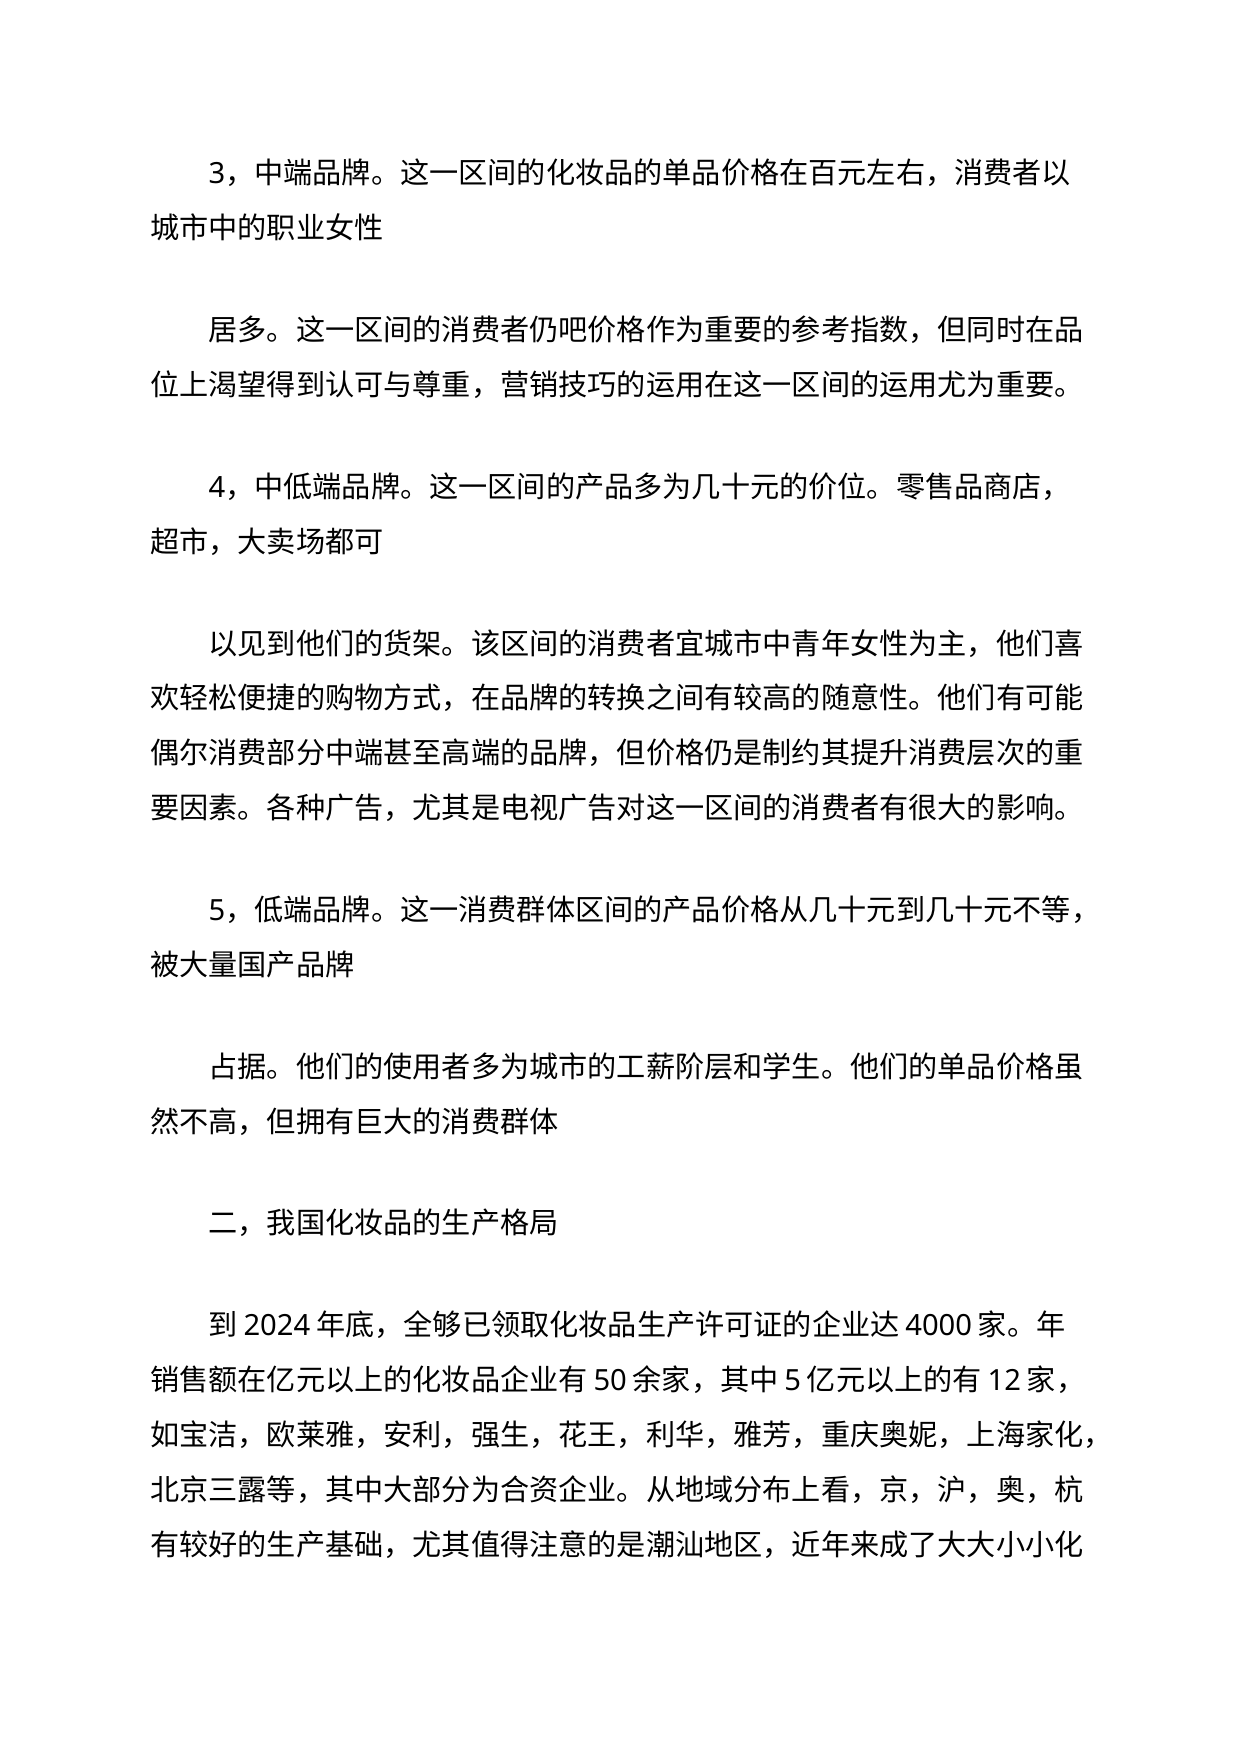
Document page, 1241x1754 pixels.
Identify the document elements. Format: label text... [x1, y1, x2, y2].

text 占据。他们的使用者多为城市的工薪阶层和学生。他们的单品价格虽然不高，但拥有巨大的消费群体 [150, 1043, 1090, 1141]
text 4，中低端品牌。这一区间的产品多为几十元的价位。零售品商店，超市，大卖场都可 [150, 463, 1090, 561]
text 以见到他们的货架。该区间的消费者宜城市中青年女性为主，他们喜欢轻松便捷的购物方式，在品牌的转换之间有较高的随意性。他们有可能偶尔消费部分中端甚至高端的品牌，但价格仍是制约其提升消费层次的重要因素。各种广告，尤其是电视广告对这一区间的消费者有很大的影响。 [150, 620, 1090, 827]
text 居多。这一区间的消费者仍吧价格作为重要的参考指数，但同时在品位上渴望得到认可与尊重，营销技巧的运用在这一区间的运用尤为重要。 [150, 307, 1090, 404]
text 二，我国化妆品的生产格局 [150, 1200, 1090, 1242]
text 5，低端品牌。这一消费群体区间的产品价格从几十元到几十元不等，被大量国产品牌 [150, 887, 1090, 984]
text 3，中端品牌。这一区间的化妆品的单品价格在百元左右，消费者以城市中的职业女性 [150, 150, 1090, 247]
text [150, 1302, 1090, 1564]
